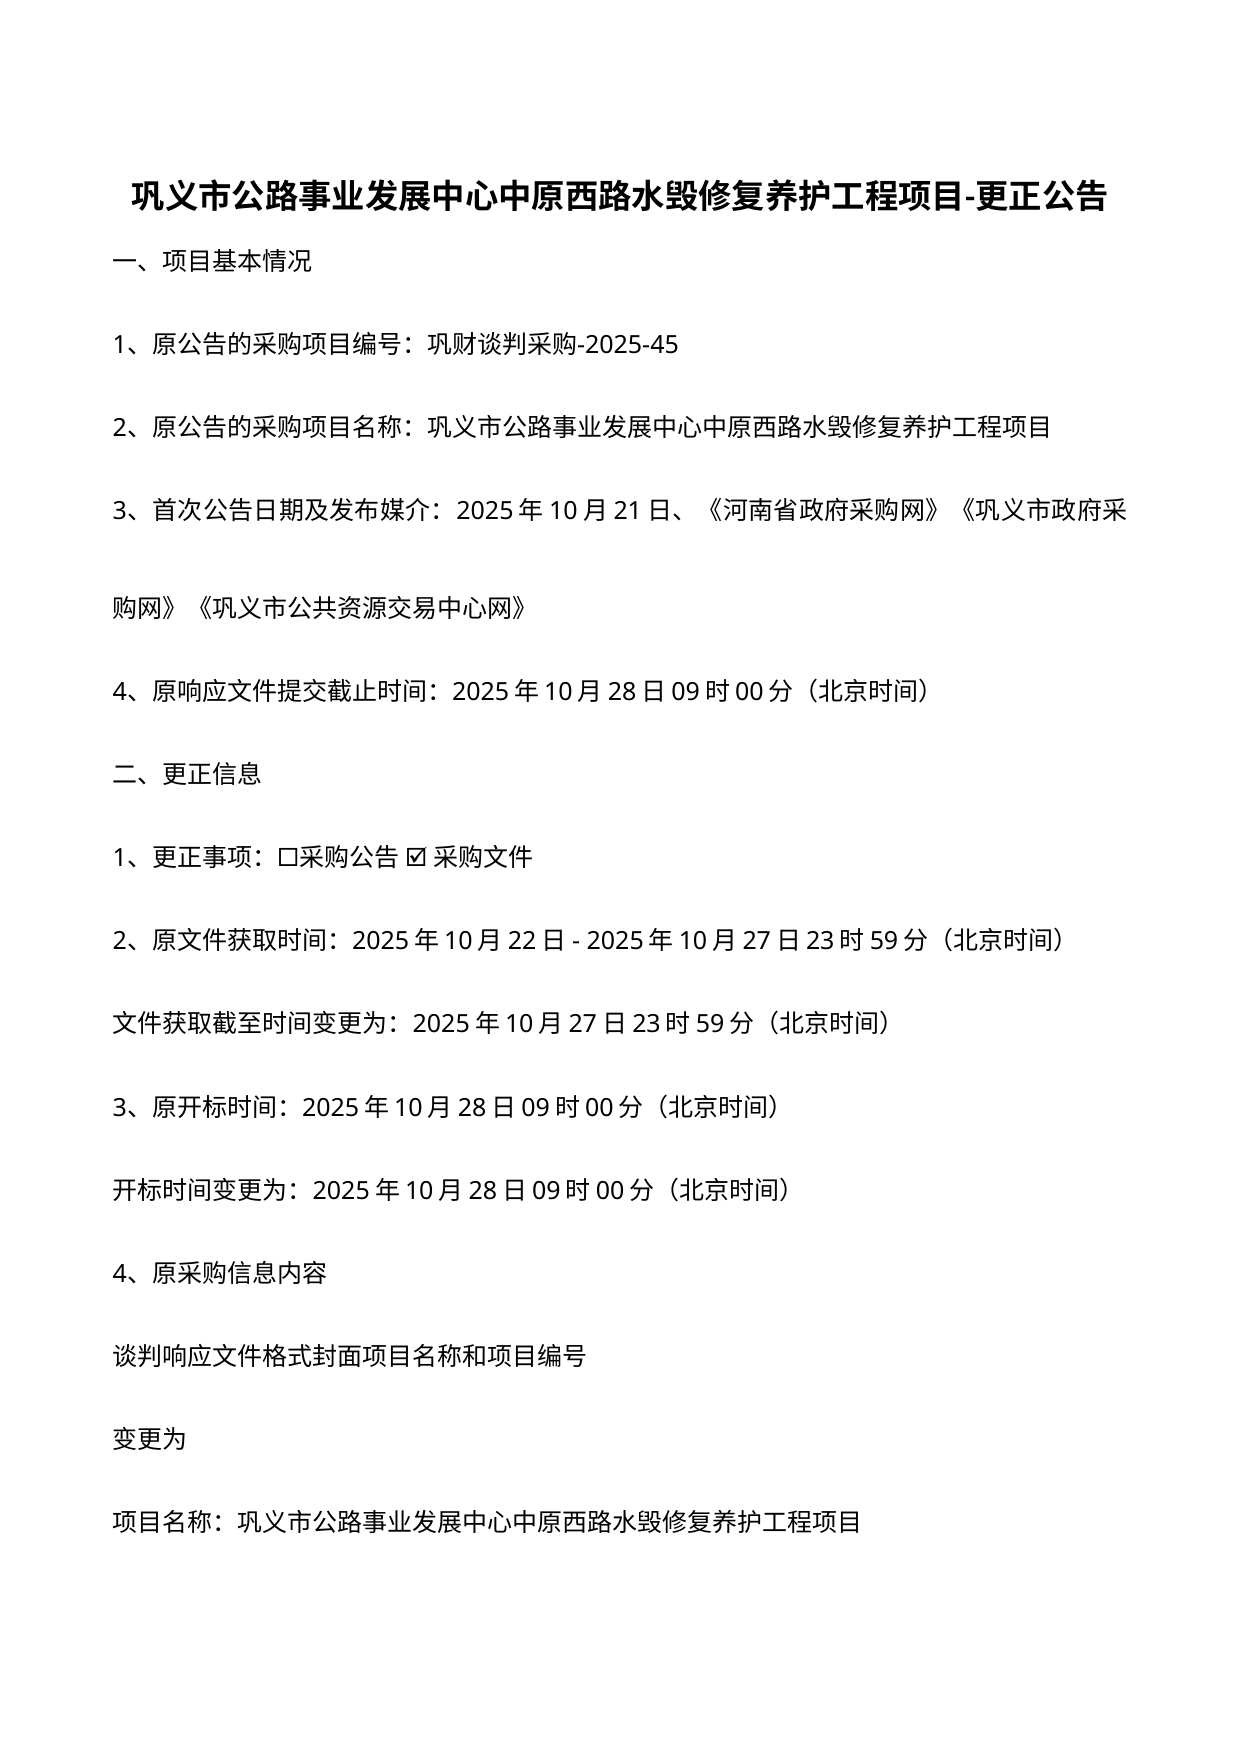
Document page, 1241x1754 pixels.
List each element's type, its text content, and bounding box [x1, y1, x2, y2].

text 3、首次公告日期及发布媒介：2025年10月21日、《河南省政府采购网》《巩义市政府采购网》《巩义市公共资源交易中心网》 [112, 476, 1128, 639]
text 1、更正事项：采购公告 采购文件 [112, 823, 1128, 888]
text 巩义市公路事业发展中心中原西路水毁修复养护工程项目-更正公告 [112, 162, 1128, 227]
text 变更为 [112, 1405, 1128, 1470]
text 3、原开标时间：2025年10月28日09时00分（北京时间） [112, 1073, 1128, 1138]
text 项目名称：巩义市公路事业发展中心中原西路水毁修复养护工程项目 [112, 1488, 1128, 1553]
text 一、项目基本情况 [112, 227, 1128, 292]
text 谈判响应文件格式封面项目名称和项目编号 [112, 1322, 1128, 1387]
text 4、原采购信息内容 [112, 1239, 1128, 1304]
text 文件获取截至时间变更为：2025年10月27日23时59分（北京时间） [112, 989, 1128, 1054]
text 1、原公告的采购项目编号：巩财谈判采购-2025-45 [112, 310, 1128, 375]
text 4、原响应文件提交截止时间：2025年10月28日09时00分（北京时间） [112, 657, 1128, 722]
text 2、原文件获取时间：2025年10月22日 - 2025年10月27日23时59分（北京时间） [112, 906, 1128, 971]
text 2、原公告的采购项目名称：巩义市公路事业发展中心中原西路水毁修复养护工程项目 [112, 393, 1128, 458]
text 二、更正信息 [112, 740, 1128, 805]
text 开标时间变更为：2025年10月28日09时00分（北京时间） [112, 1156, 1128, 1221]
